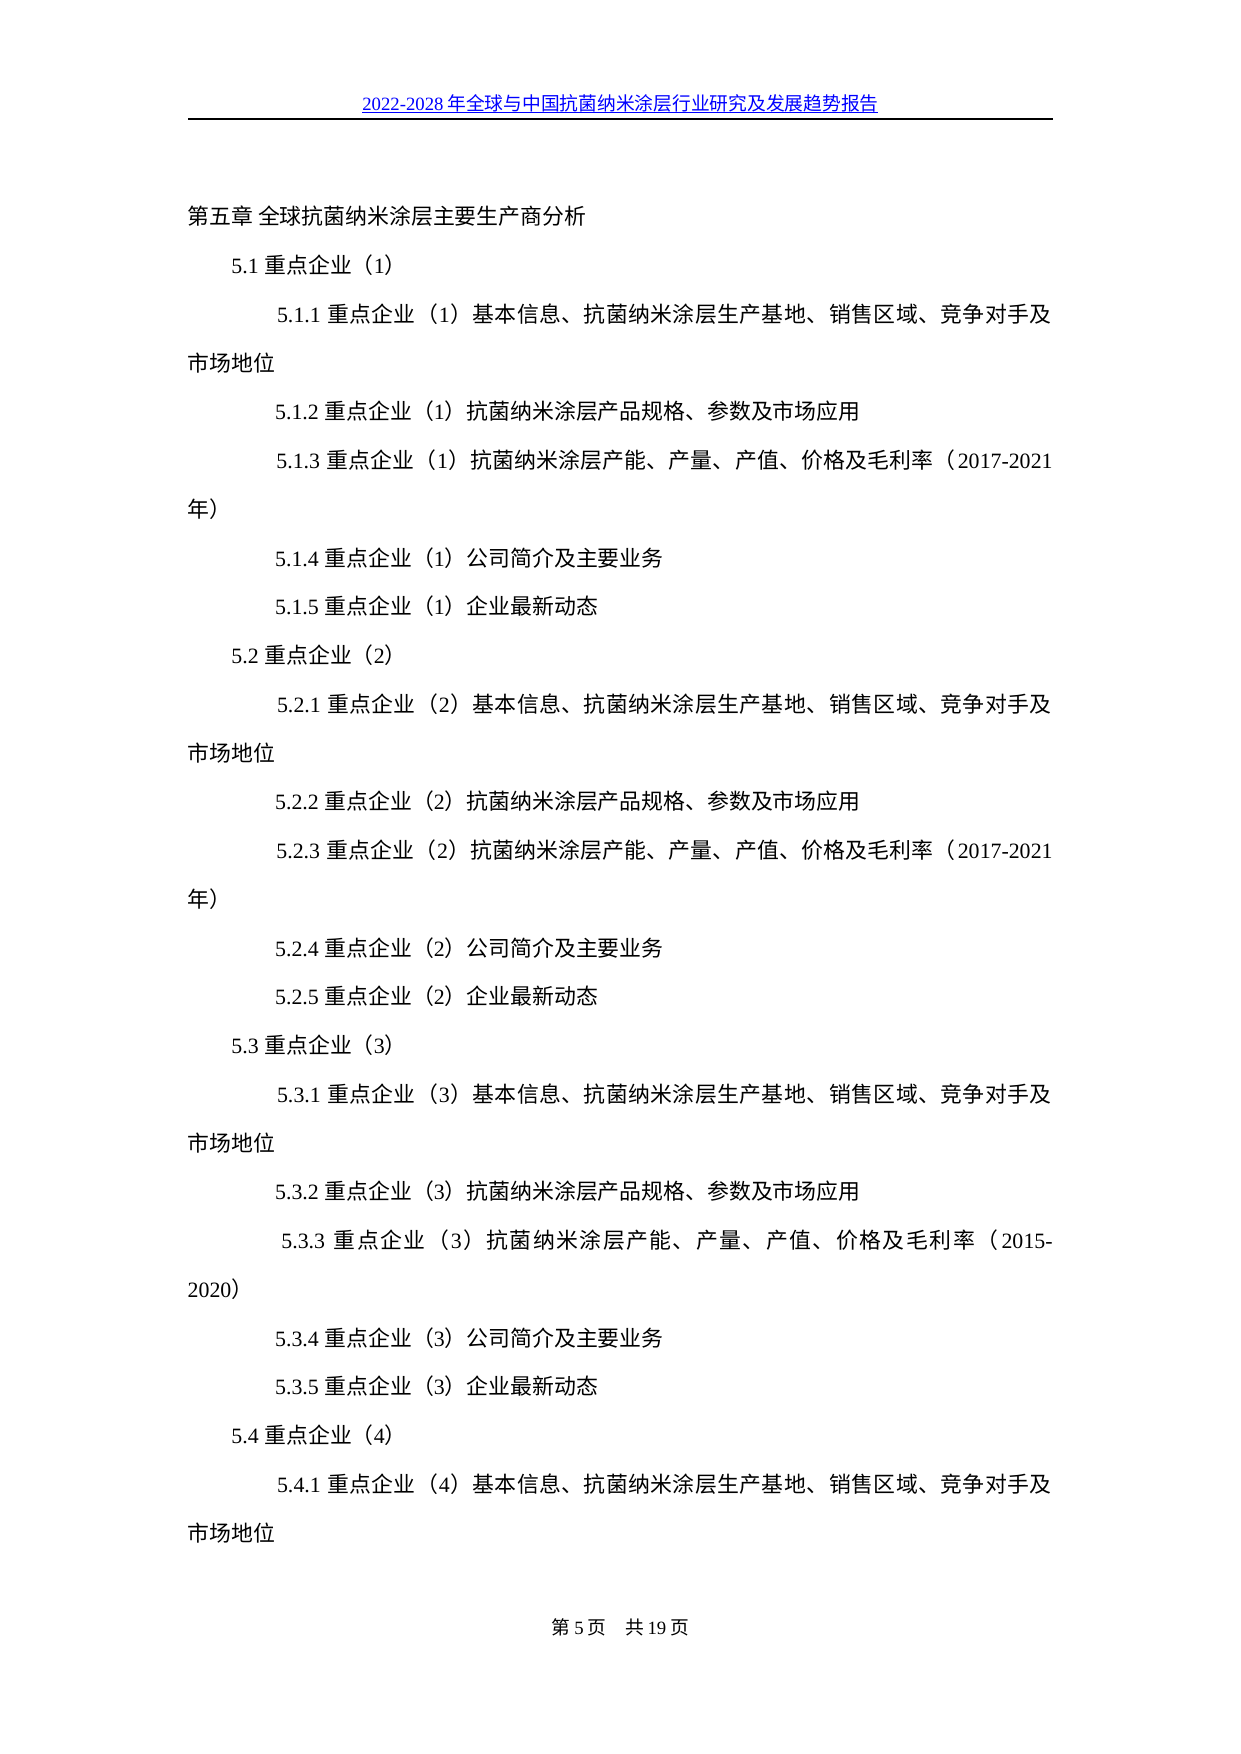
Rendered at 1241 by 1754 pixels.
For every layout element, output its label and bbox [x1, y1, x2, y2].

text [187, 150, 1053, 1548]
